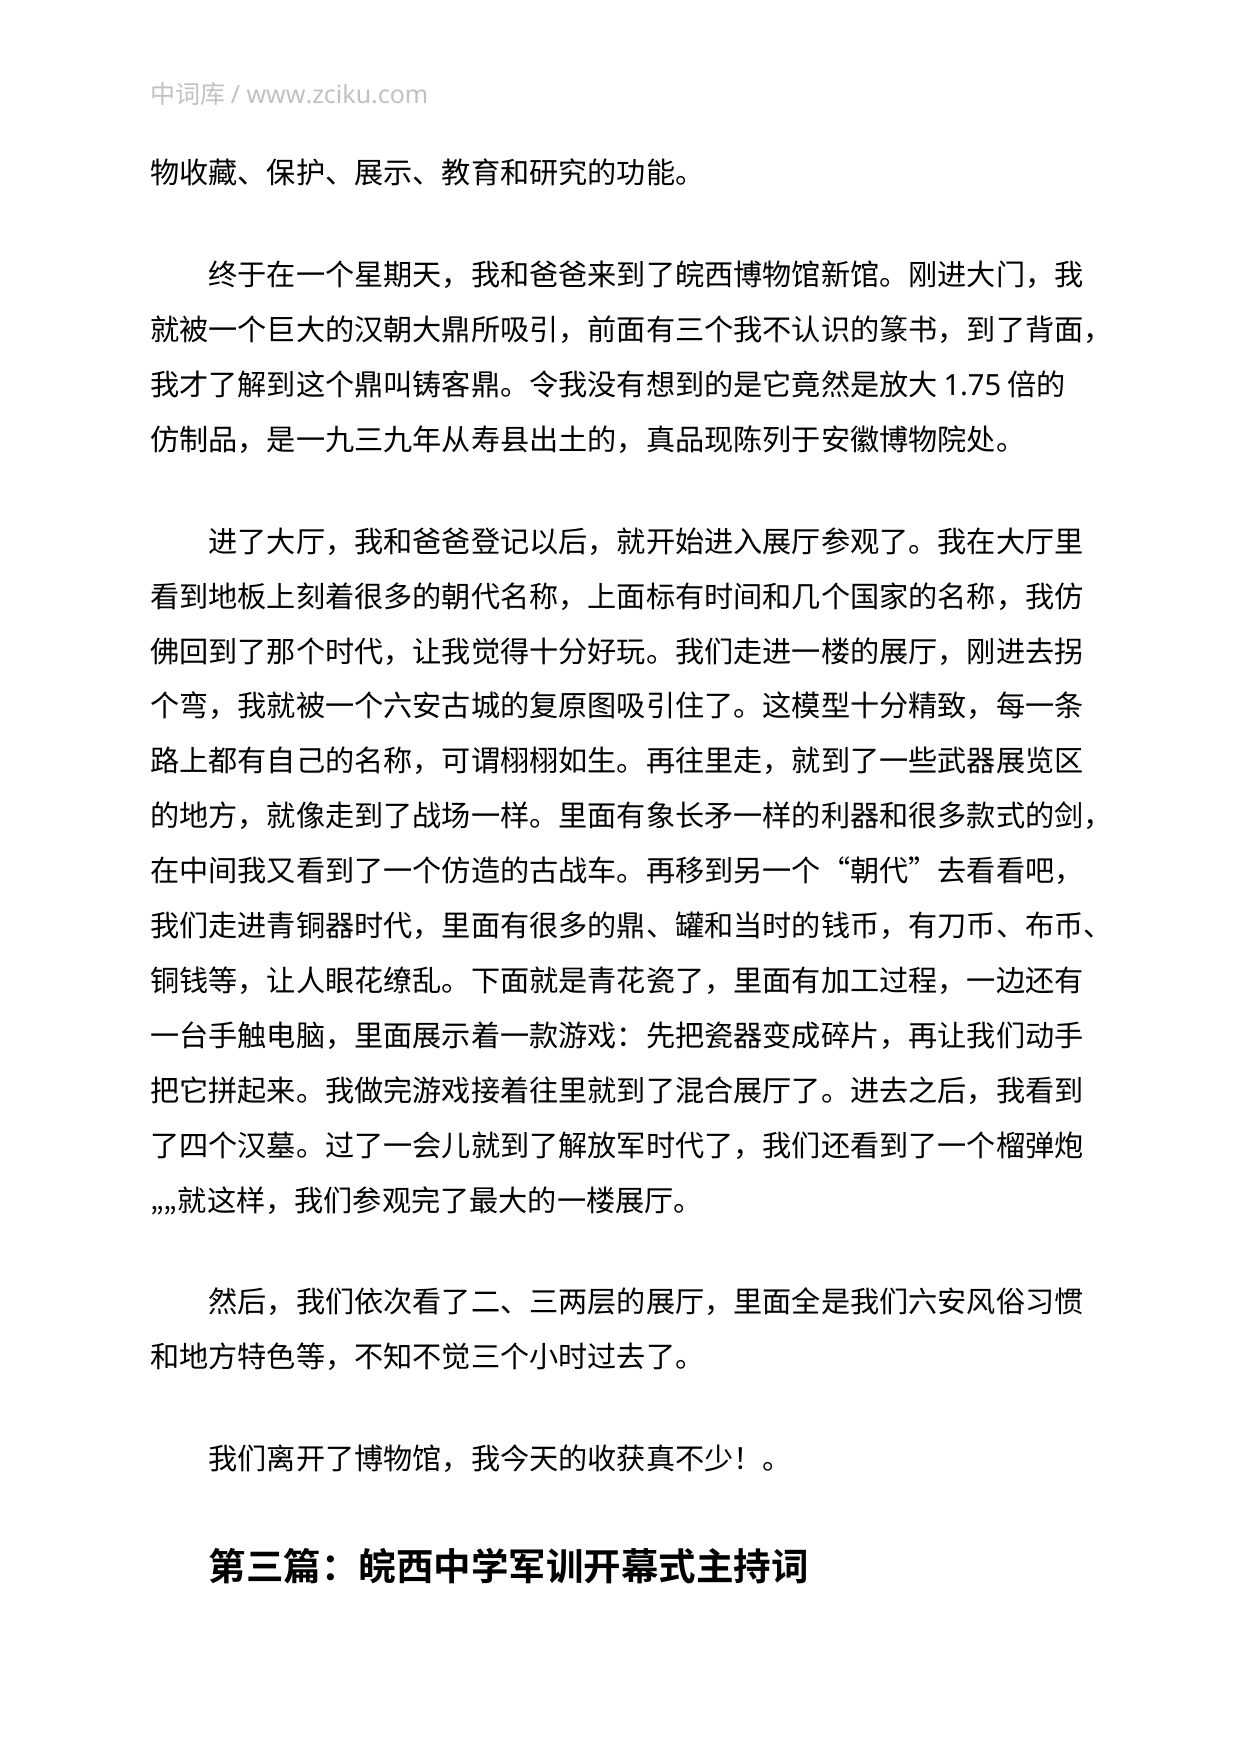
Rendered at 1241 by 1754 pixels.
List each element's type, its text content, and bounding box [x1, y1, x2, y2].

text 然后，我们依次看了二、三两层的展厅，里面全是我们六安风俗习惯和地方特色等，不知不觉三个小时过去了。 [150, 1279, 1090, 1376]
text 进了大厅，我和爸爸登记以后，就开始进入展厅参观了。我在大厅里看到地板上刻着很多的朝代名称，上面标有时间和几个国家的名称，我仿佛回到了那个时代，让我觉得十分好玩。我们走进一楼的展厅，刚进去拐个弯，我就被一个六安古城的复原图吸引住了。这模型十分精致，每一条路上都有自己的名称，可谓栩栩如生。再往里走，就到了一些武器展览区的地方，就像走到了战场一样。里面有象长矛一样的利器和很多款式的剑，在中间我又看到了一个仿造的古战车。再移到另一个“朝代”去看看吧，我们走进青铜器时代，里面有很多的鼎、罐和当时的钱币，有刀币、布币、铜钱等，让人眼花缭乱。下面就是青花瓷了，里面有加工过程，一边还有一台手触电脑，里面展示着一款游戏：先把瓷器变成碎片，再让我们动手把它拼起来。我做完游戏接着往里就到了混合展厅了。进去之后，我看到了四个汉墓。过了一会儿就到了解放军时代了，我们还看到了一个榴弹炮„„就这样，我们参观完了最大的一楼展厅。 [150, 518, 1090, 1219]
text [150, 150, 1090, 192]
text 第三篇：皖西中学军训开幕式主持词 [150, 1537, 1090, 1592]
text 终于在一个星期天，我和爸爸来到了皖西博物馆新馆。刚进大门，我就被一个巨大的汉朝大鼎所吸引，前面有三个我不认识的篆书，到了背面，我才了解到这个鼎叫铸客鼎。令我没有想到的是它竟然是放大1.75倍的仿制品，是一九三九年从寿县出土的，真品现陈列于安徽博物院处。 [150, 252, 1090, 459]
text 我们离开了博物馆，我今天的收获真不少！。 [150, 1436, 1090, 1478]
